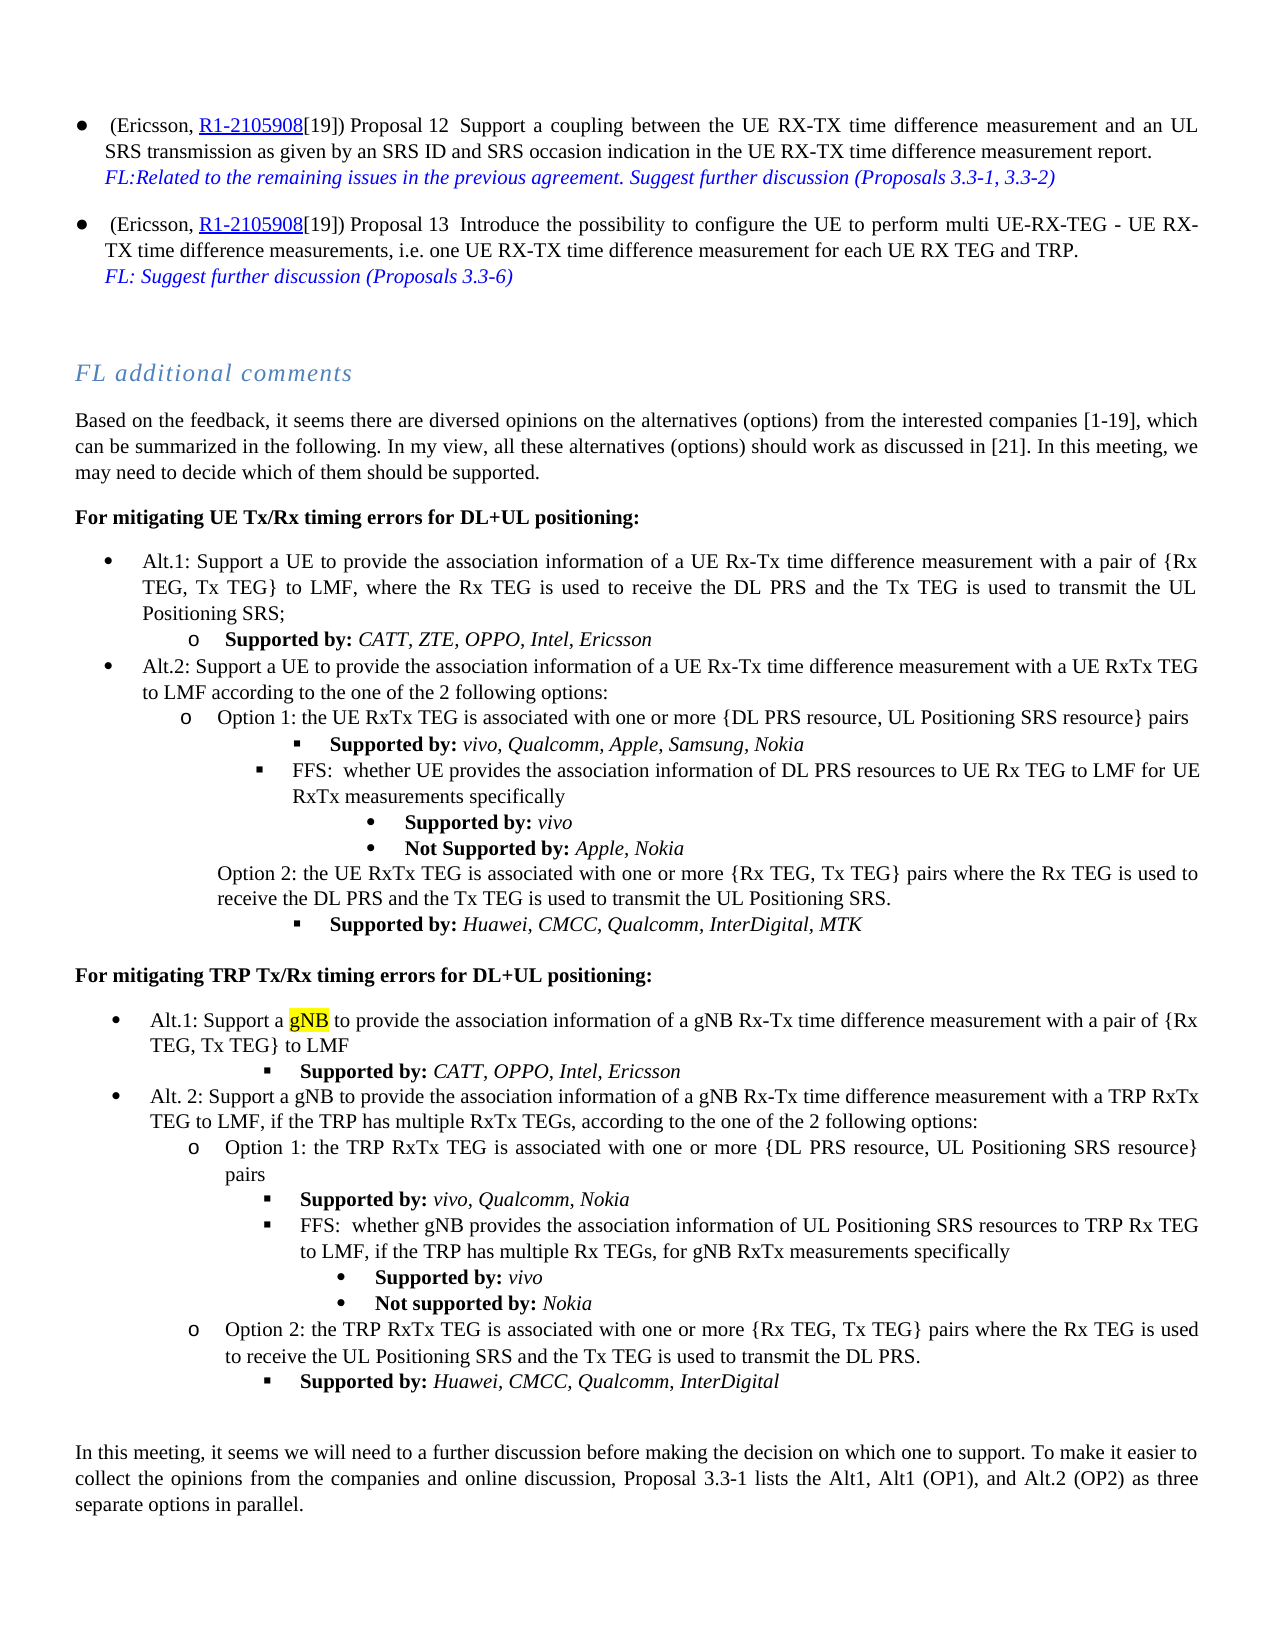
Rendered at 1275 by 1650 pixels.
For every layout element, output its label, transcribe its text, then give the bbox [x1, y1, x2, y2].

list Supported by: Huawei, CMCC, Qualcomm, InterDigital [262, 1369, 1200, 1393]
text Based on the feedback, it seems there are diversed opinions on the alternatives (options) from the interested companies [1-19], which can be summarized in the following. In my view, all these alternatives (options) should work as discussed in [21]. In this meeting, we may need to decide which of them should be supported. [75, 408, 1200, 484]
list Not Supported by: Apple, Nokia [367, 836, 1200, 859]
text For mitigating TRP Tx/Rx timing errors for DL+UL positioning: [75, 963, 1200, 987]
list (Ericsson, R1-2105908[19]) Proposal 13 Introduce the possibility to configure the UE to perform multi UE-RX-TEG - UE RX-TX time difference measurements, i.e. one UE RX-TX time difference measurement for each UE RX TEG and TRP. [75, 209, 1200, 262]
list Alt.1: Support a gNB to provide the association information of a gNB Rx-Tx time difference measurement with a pair of {Rx TEG, Tx TEG} to LMF [112, 1008, 1200, 1057]
list Option 1: the TRP RxTx TEG is associated with one or more {DL PRS resource, UL Positioning SRS resource} pairs [187, 1135, 1200, 1186]
text FL:Related to the remaining issues in the previous agreement. Suggest further discussion (Proposals 3.3-1, 3.3-2) [104, 165, 1200, 189]
text In this meeting, it seems we will need to a further discussion before making the decision on which one to support. To make it easier to collect the opinions from the companies and online discussion, Proposal 3.3-1 lists the Alt1, Alt1 (OP1), and Alt.2 (OP2) as three separate options in parallel. [75, 1440, 1200, 1516]
list Alt.1: Support a UE to provide the association information of a UE Rx-Tx time difference measurement with a pair of {Rx TEG, Tx TEG} to LMF, where the Rx TEG is used to receive the DL PRS and the Tx TEG is used to transmit the UL Positioning SRS; [104, 549, 1200, 625]
list Option 2: the TRP RxTx TEG is associated with one or more {Rx TEG, Tx TEG} pairs where the Rx TEG is used to receive the UL Positioning SRS and the Tx TEG is used to transmit the DL PRS. [187, 1317, 1200, 1368]
text FL: Suggest further discussion (Proposals 3.3-6) [104, 264, 1200, 288]
list Option 1: the UE RxTx TEG is associated with one or more {DL PRS resource, UL Positioning SRS resource} pairs [179, 705, 1200, 731]
list Supported by: vivo [367, 810, 1200, 834]
list Not supported by: Nokia [337, 1291, 1200, 1315]
list Supported by: vivo, Qualcomm, Nokia [262, 1187, 1200, 1211]
list Supported by: CATT, OPPO, Intel, Ericsson [262, 1059, 1200, 1083]
list FFS: whether gNB provides the association information of UL Positioning SRS resources to TRP Rx TEG to LMF, if the TRP has multiple Rx TEGs, for gNB RxTx measurements specifically [262, 1213, 1200, 1263]
list Supported by: vivo [337, 1265, 1200, 1289]
list (Ericsson, R1-2105908[19]) Proposal 12 Support a coupling between the UE RX-TX time difference measurement and an UL SRS transmission as given by an SRS ID and SRS occasion indication in the UE RX-TX time difference measurement report. [75, 111, 1200, 163]
list Supported by: CATT, ZTE, OPPO, Intel, Ericsson [187, 627, 1200, 653]
list FFS: whether UE provides the association information of DL PRS resources to UE Rx TEG to LMF for UE RxTx measurements specifically [254, 758, 1200, 808]
list Supported by: vivo, Qualcomm, Apple, Samsung, Nokia [292, 732, 1200, 756]
list Alt. 2: Support a gNB to provide the association information of a gNB Rx-Tx time difference measurement with a TRP RxTx TEG to LMF, if the TRP has multiple RxTx TEGs, according to the one of the 2 following options: [112, 1084, 1200, 1133]
list Supported by: Huawei, CMCC, Qualcomm, InterDigital, MTK [292, 912, 1200, 936]
list Alt.2: Support a UE to provide the association information of a UE Rx-Tx time difference measurement with a UE RxTx TEG to LMF according to the one of the 2 following options: [104, 654, 1200, 704]
text For mitigating UE Tx/Rx timing errors for DL+UL positioning: [75, 504, 1200, 529]
text Option 2: the UE RxTx TEG is associated with one or more {Rx TEG, Tx TEG} pairs where the Rx TEG is used to receive the DL PRS and the Tx TEG is used to transmit the UL Positioning SRS. [217, 861, 1200, 910]
subtitle FL additional comments [75, 358, 1200, 387]
